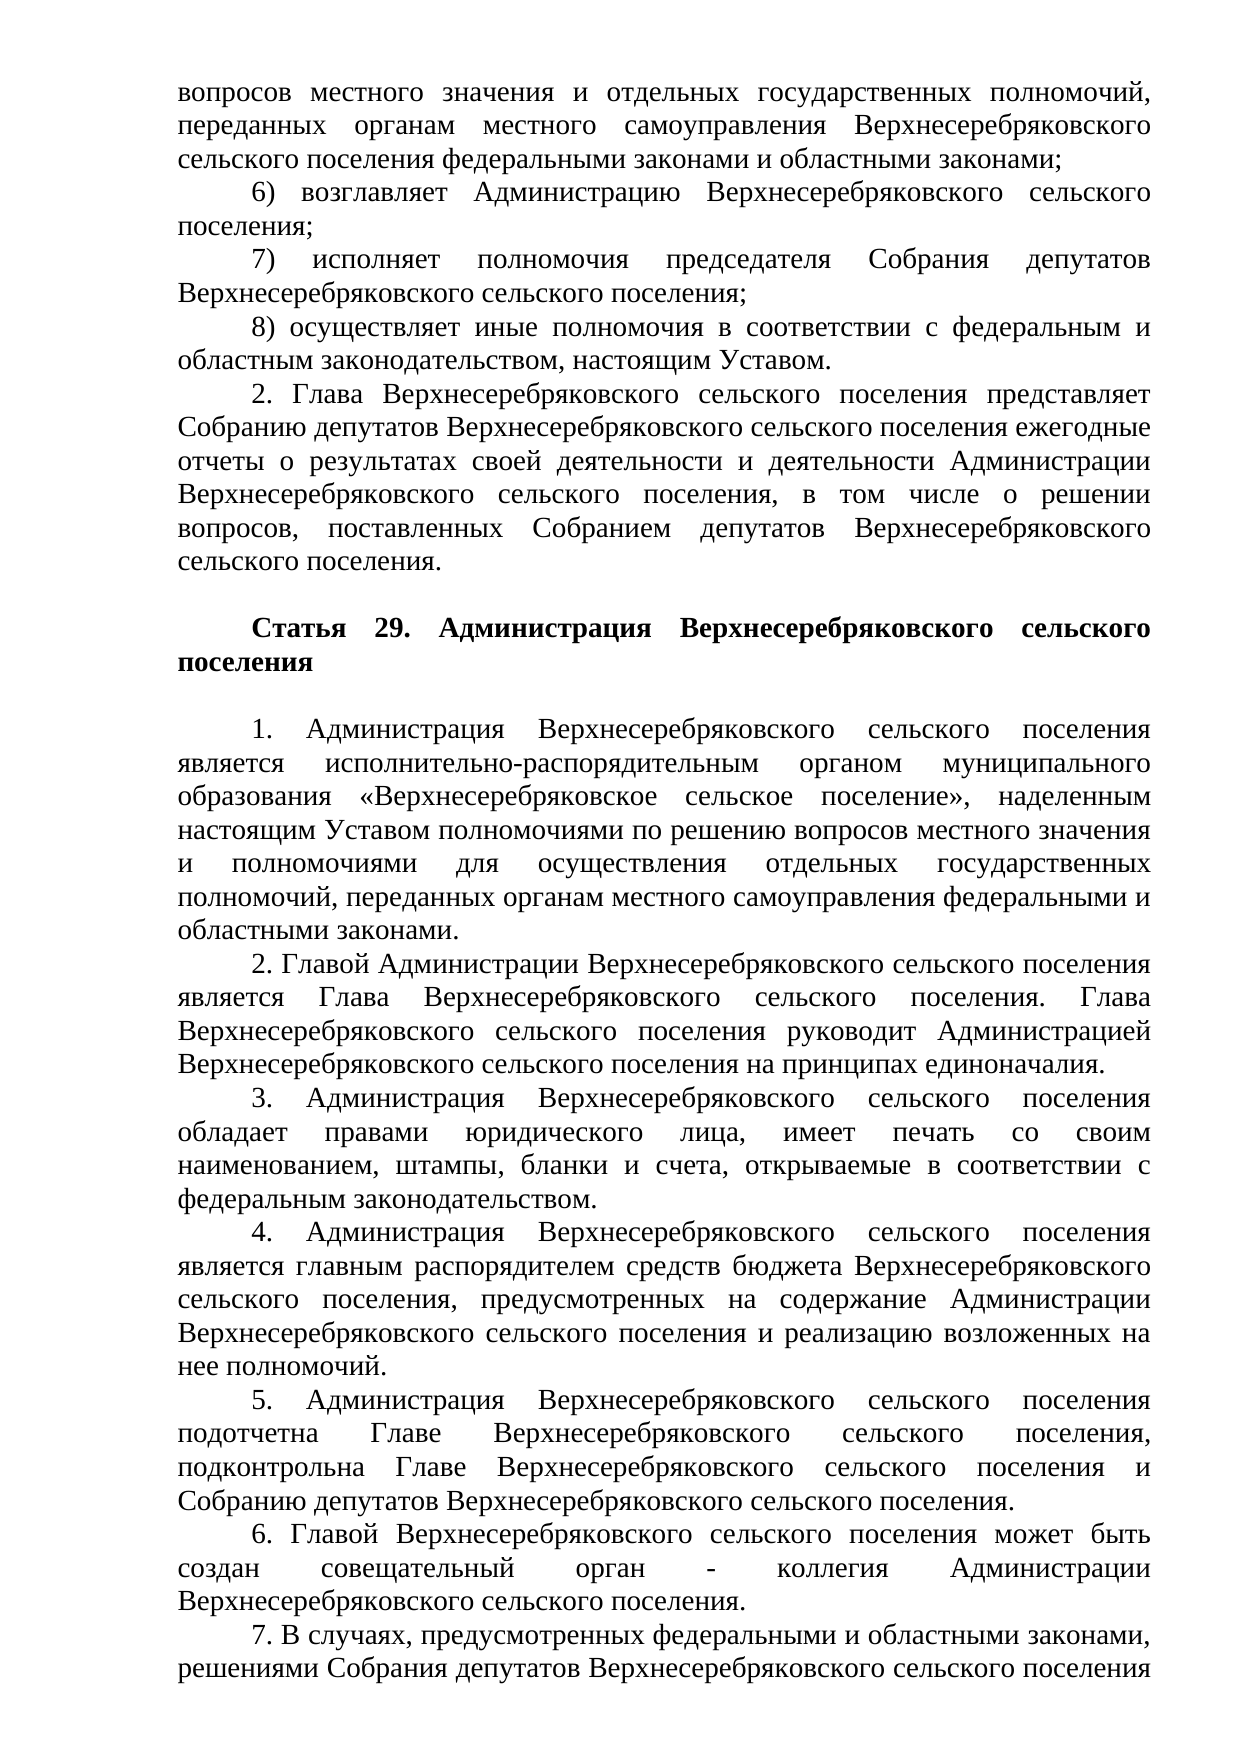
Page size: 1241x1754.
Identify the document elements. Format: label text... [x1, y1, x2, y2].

text 5. Администрация Верхнесеребряковского сельского поселения подотчетна Главе Верхнесеребряковского сельского поселения, подконтрольна Главе Верхнесеребряковского сельского поселения и Собранию депутатов Верхнесеребряковского сельского поселения. [177, 1382, 1152, 1516]
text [177, 74, 1152, 174]
text 2. Главой Администрации Верхнесеребряковского сельского поселения является Глава Верхнесеребряковского сельского поселения. Глава Верхнесеребряковского сельского поселения руководит Администрацией Верхнесеребряковского сельского поселения на принципах единоначалия. [177, 946, 1152, 1080]
text 3. Администрация Верхнесеребряковского сельского поселения обладает правами юридического лица, имеет печать со своим наименованием, штампы, бланки и счета, открываемые в соответствии с федеральным законодательством. [177, 1080, 1152, 1214]
text 2. Глава Верхнесеребряковского сельского поселения представляет Собранию депутатов Верхнесеребряковского сельского поселения ежегодные отчеты о результатах своей деятельности и деятельности Администрации Верхнесеребряковского сельского поселения, в том числе о решении вопросов, поставленных Собранием депутатов Верхнесеребряковского сельского поселения. [177, 376, 1152, 577]
text 8) осуществляет иные полномочия в соответствии с федеральным и областным законодательством, настоящим Уставом. [177, 309, 1152, 376]
text 7) исполняет полномочия председателя Собрания депутатов Верхнесеребряковского сельского поселения; [177, 242, 1152, 309]
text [177, 1617, 1152, 1684]
text 1. Администрация Верхнесеребряковского сельского поселения является исполнительно-распорядительным органом муниципального образования «Верхнесеребряковское сельское поселение», наделенным настоящим Уставом полномочиями по решению вопросов местного значения и полномочиями для осуществления отдельных государственных полномочий, переданных органам местного самоуправления федеральными и областными законами. [177, 711, 1152, 946]
text 6. Главой Верхнесеребряковского сельского поселения может быть создан совещательный орган - коллегия Администрации Верхнесеребряковского сельского поселения. [177, 1516, 1152, 1617]
text Статья 29. Администрация Верхнесеребряковского сельского поселения [177, 611, 1152, 678]
text 6) возглавляет Администрацию Верхнесеребряковского сельского поселения; [177, 174, 1152, 242]
text 4. Администрация Верхнесеребряковского сельского поселения является главным распорядителем средств бюджета Верхнесеребряковского сельского поселения, предусмотренных на содержание Администрации Верхнесеребряковского сельского поселения и реализацию возложенных на нее полномочий. [177, 1214, 1152, 1382]
